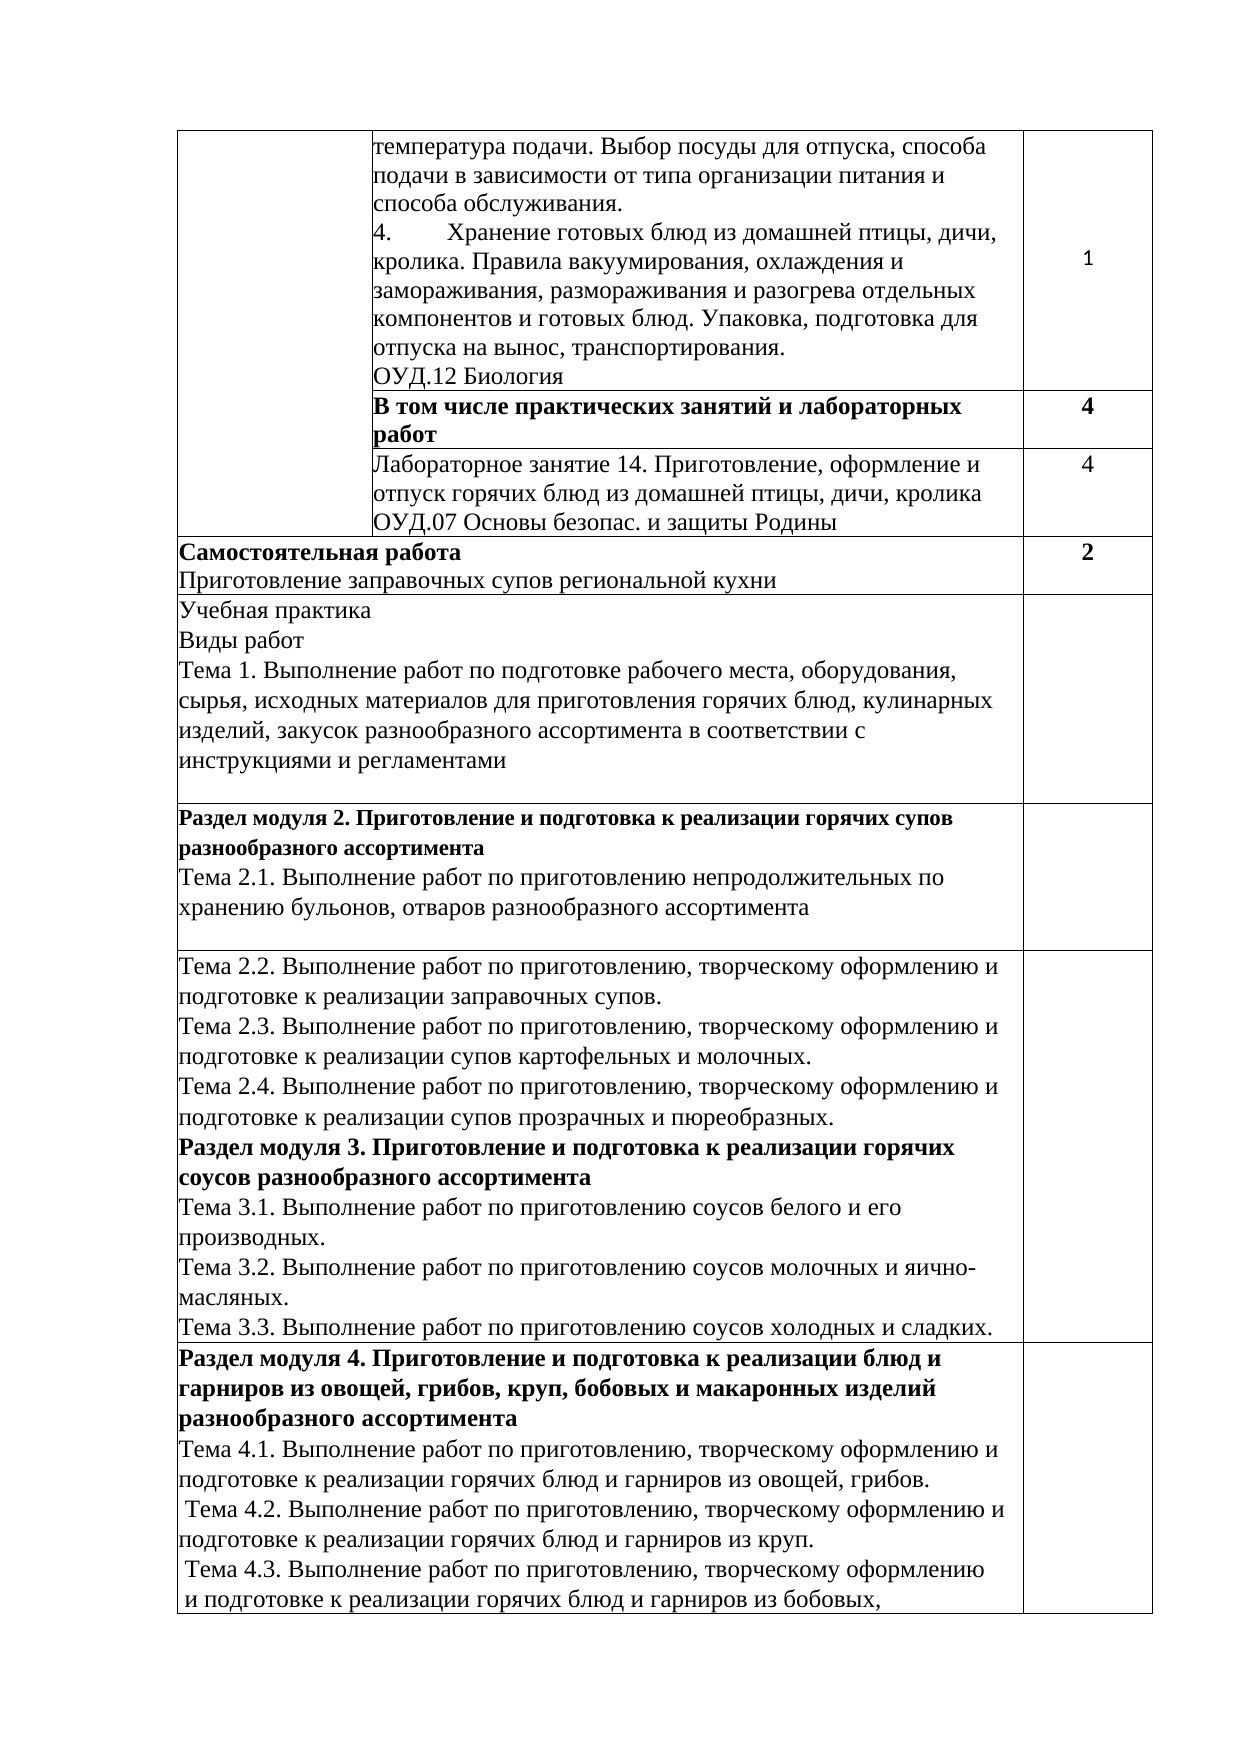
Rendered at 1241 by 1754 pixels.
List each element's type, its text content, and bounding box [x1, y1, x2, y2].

table_cell Тема 2.2. Выполнение работ по приготовлению, творческому оформлению и подготовке к реализации заправочных супов. Тема 2.3. Выполнение работ по приготовлению, творческому оформлению и подготовке к реализации супов картофельных и молочных. Тема 2.4. Выполнение работ по приготовлению, творческому оформлению и подготовке к реализации супов прозрачных и пюреобразных. Раздел модуля 3. Приготовление и подготовка к реализации горячих соусов разнообразного ассортимента Тема 3.1. Выполнение работ по приготовлению соусов белого и его производных. Тема 3.2. Выполнение работ по приготовлению соусов молочных и яично-масляных. Тема 3.3. Выполнение работ по приготовлению соусов холодных и сладких. [178, 951, 1023, 1342]
table_cell 1 1 [1024, 131, 1152, 390]
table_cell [373, 131, 1023, 390]
table_cell Лабораторное занятие 14. Приготовление, оформление и отпуск горячих блюд из домашней птицы, дичи, кролика ОУД.07 Основы безопас. и защиты Родины [373, 449, 1023, 536]
table_cell [1024, 595, 1152, 803]
table_cell 4 [1024, 391, 1152, 448]
table_cell [1024, 1343, 1152, 1613]
table_cell Самостоятельная работа Приготовление заправочных супов региональной кухни [178, 537, 1023, 594]
table_cell 4 [1024, 449, 1152, 536]
table_cell Учебная практика Виды работ Тема 1. Выполнение работ по подготовке рабочего места, оборудования, сырья, исходных материалов для приготовления горячих блюд, кулинарных изделий, закусок разнообразного ассортимента в соответствии с инструкциями и регламентами [178, 595, 1023, 803]
table_cell Раздел модуля 2. Приготовление и подготовка к реализации горячих супов разнообразного ассортимента Тема 2.1. Выполнение работ по приготовлению непродолжительных по хранению бульонов, отваров разнообразного ассортимента [178, 804, 1023, 950]
table_cell В том числе практических занятий и лабораторных работ [373, 391, 1023, 448]
table_cell [1024, 951, 1152, 1342]
table_cell [1024, 804, 1152, 950]
table_cell 2 [1024, 537, 1152, 594]
